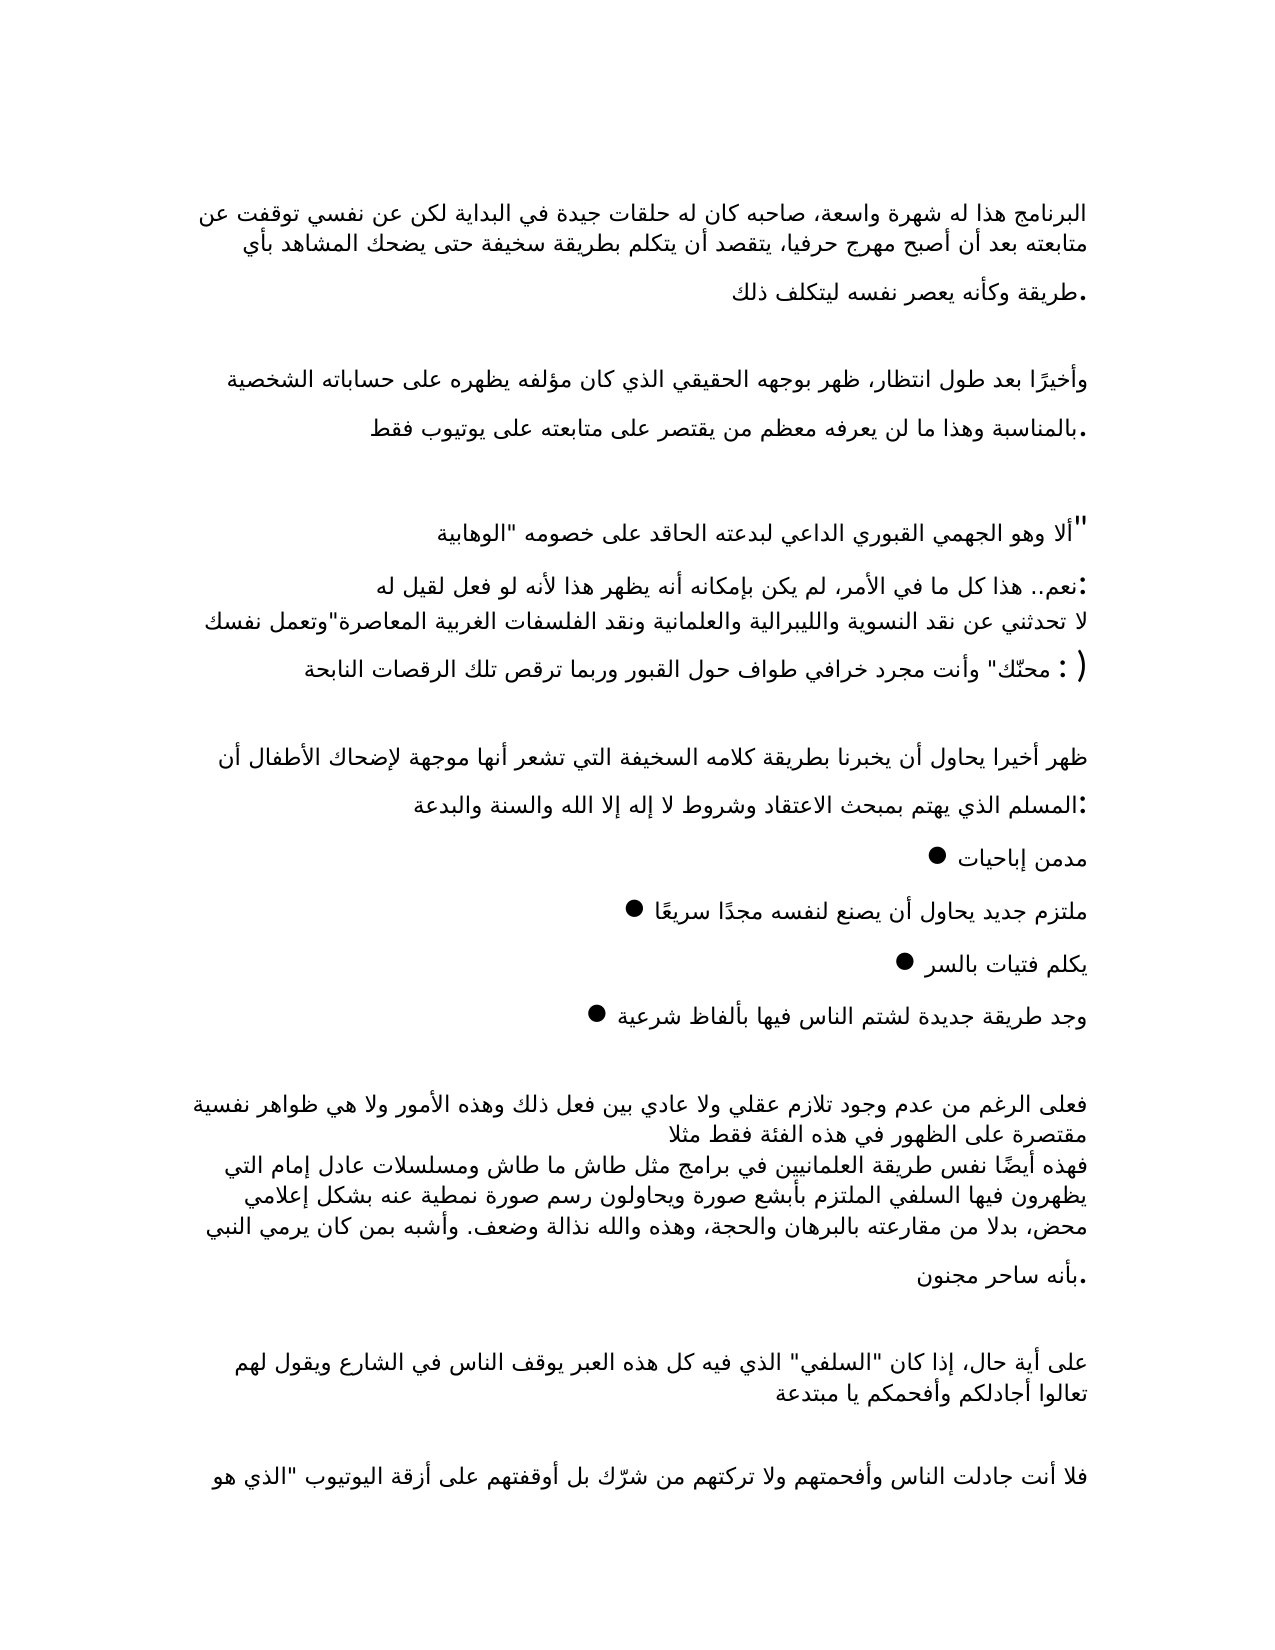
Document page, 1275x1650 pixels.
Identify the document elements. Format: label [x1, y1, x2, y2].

text [187, 150, 1087, 1490]
